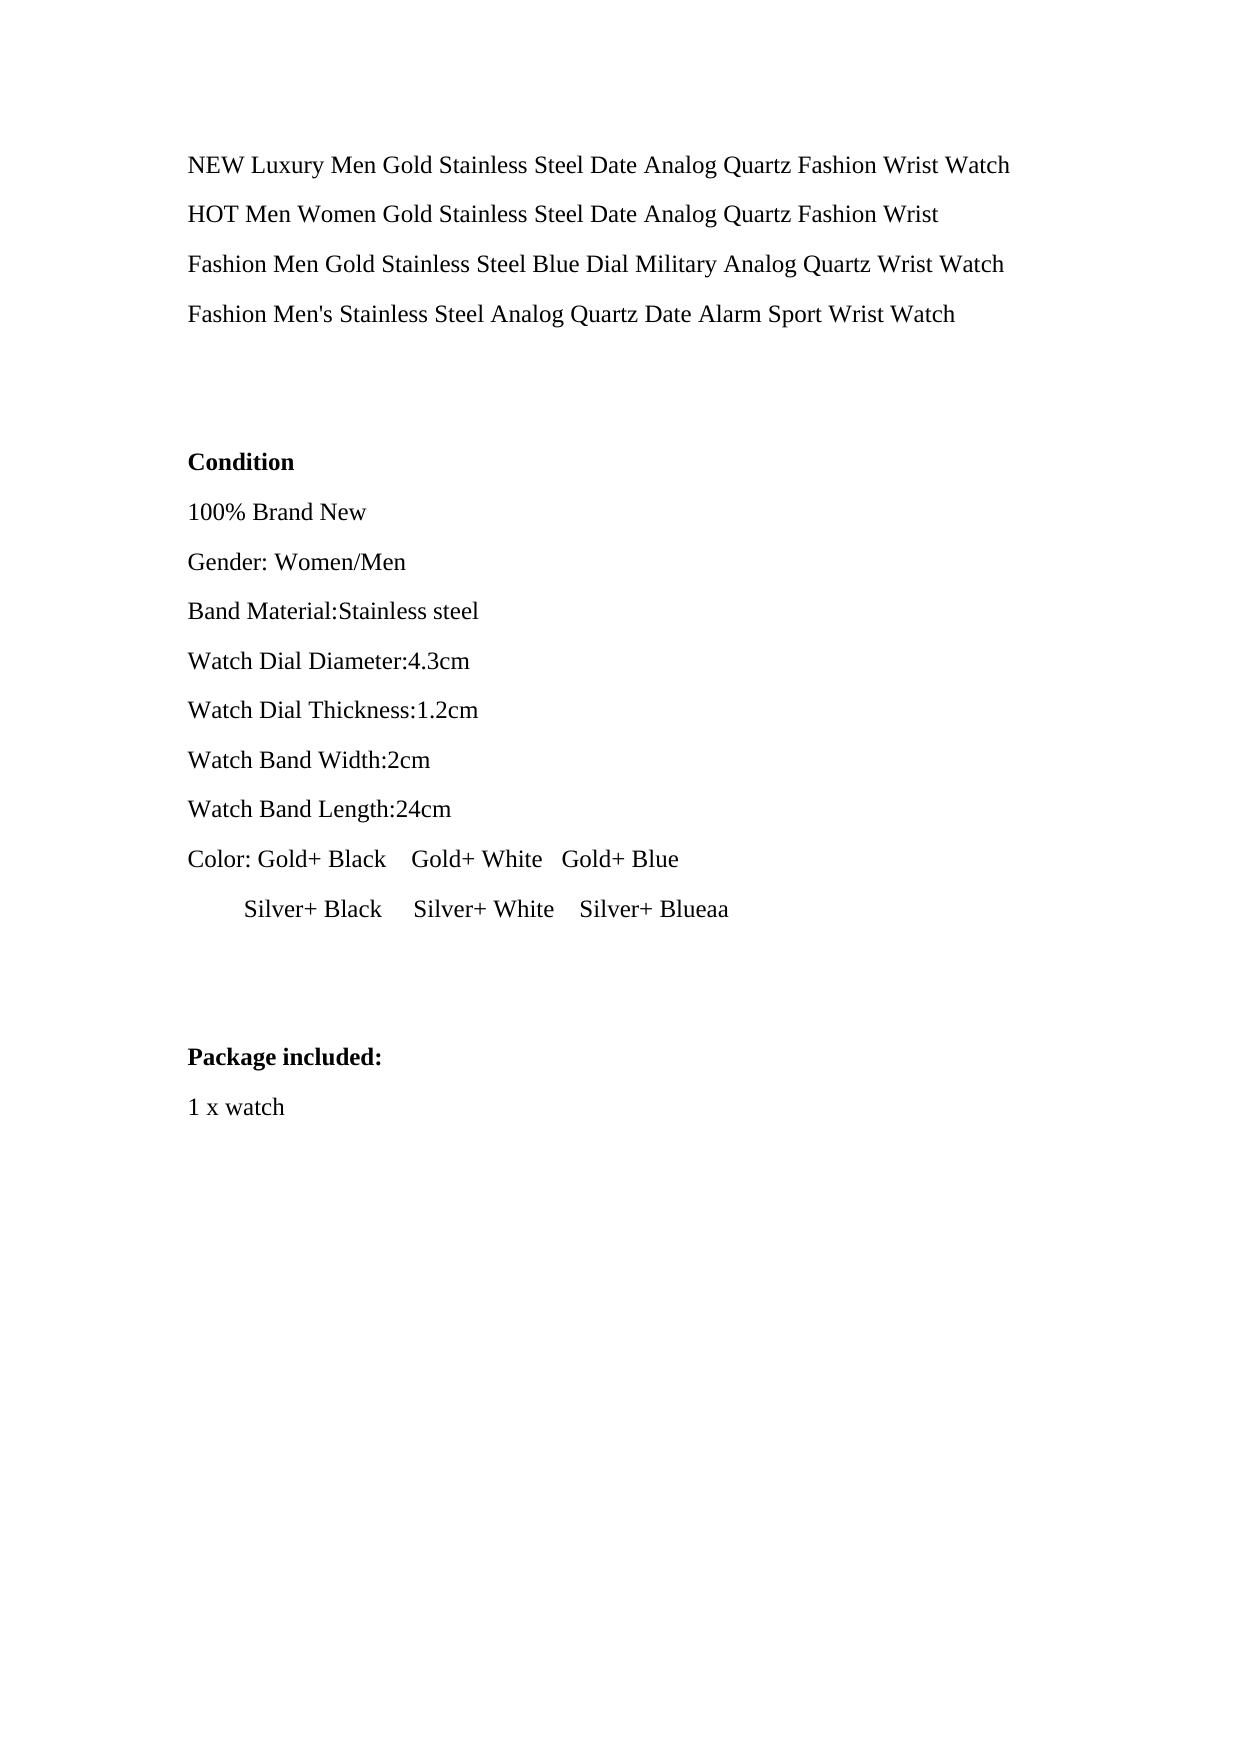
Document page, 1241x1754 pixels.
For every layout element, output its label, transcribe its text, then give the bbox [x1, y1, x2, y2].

text Watch Band Length:24cm [187, 794, 1053, 823]
text 1 x watch [187, 1092, 1053, 1121]
text Watch Band Width:2cm [187, 745, 1053, 774]
text Silver+ Black Silver+ White Silver+ Blueaa [187, 894, 1053, 922]
text Fashion Men Gold Stainless Steel Blue Dial Military Analog Quartz Wrist Watch [187, 249, 1053, 278]
text HOT Men Women Gold Stainless Steel Date Analog Quartz Fashion Wrist [187, 199, 1053, 228]
text NEW Luxury Men Gold Stainless Steel Date Analog Quartz Fashion Wrist Watch [187, 150, 1053, 179]
text 100% Brand New [187, 497, 1053, 526]
text Watch Dial Diameter:4.3cm [187, 646, 1053, 674]
text Color: Gold+ Black Gold+ White Gold+ Blue [187, 844, 1053, 873]
text Condition [187, 447, 1053, 476]
text Gender: Women/Men [187, 547, 1053, 575]
text Watch Dial Thickness:1.2cm [187, 695, 1053, 724]
text Fashion Men's Stainless Steel Analog Quartz Date Alarm Sport Wrist Watch [187, 299, 1053, 327]
text Band Material:Stainless steel [187, 596, 1053, 625]
text Package included: [187, 1042, 1053, 1071]
